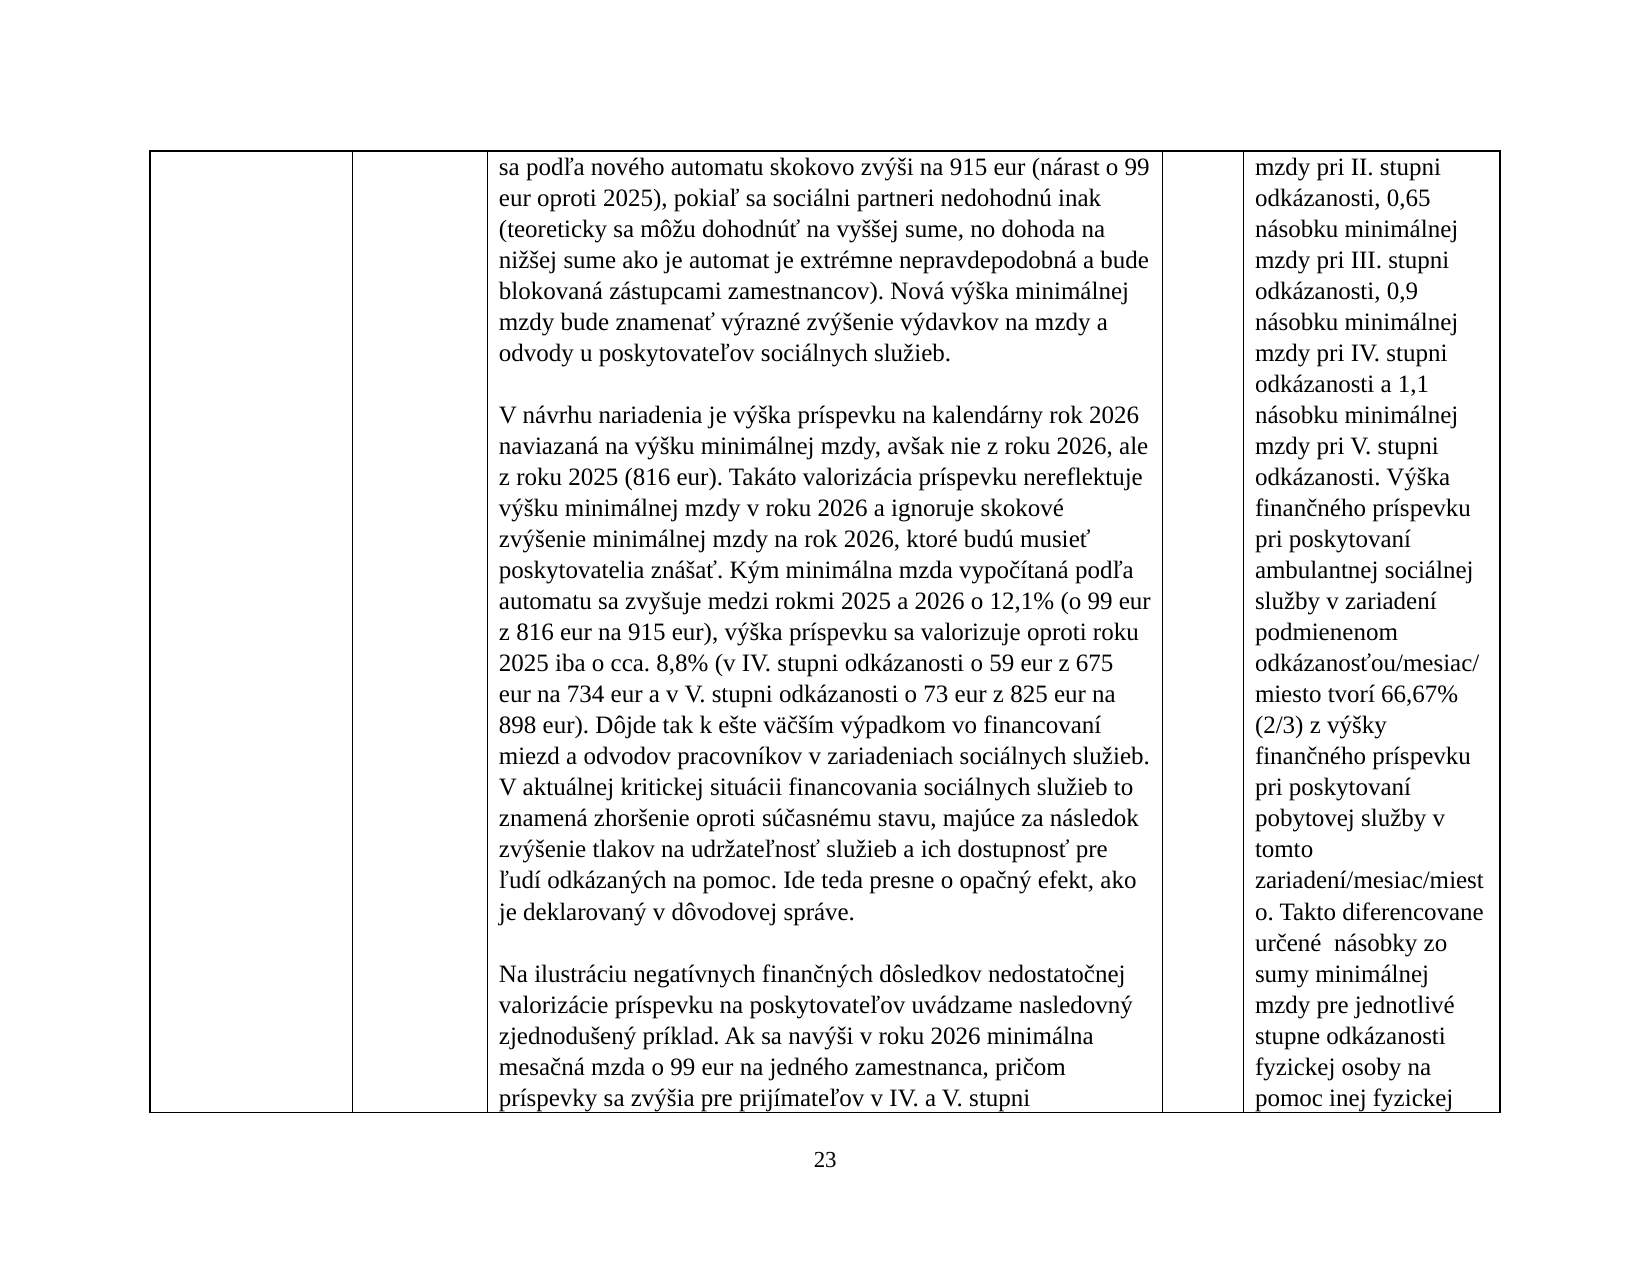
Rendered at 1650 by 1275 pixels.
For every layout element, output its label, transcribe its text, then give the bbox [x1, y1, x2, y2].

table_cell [1244, 152, 1499, 1112]
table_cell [488, 152, 1162, 1112]
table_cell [151, 152, 352, 1112]
table_cell N [1163, 152, 1243, 1112]
table_cell O [353, 152, 487, 1112]
